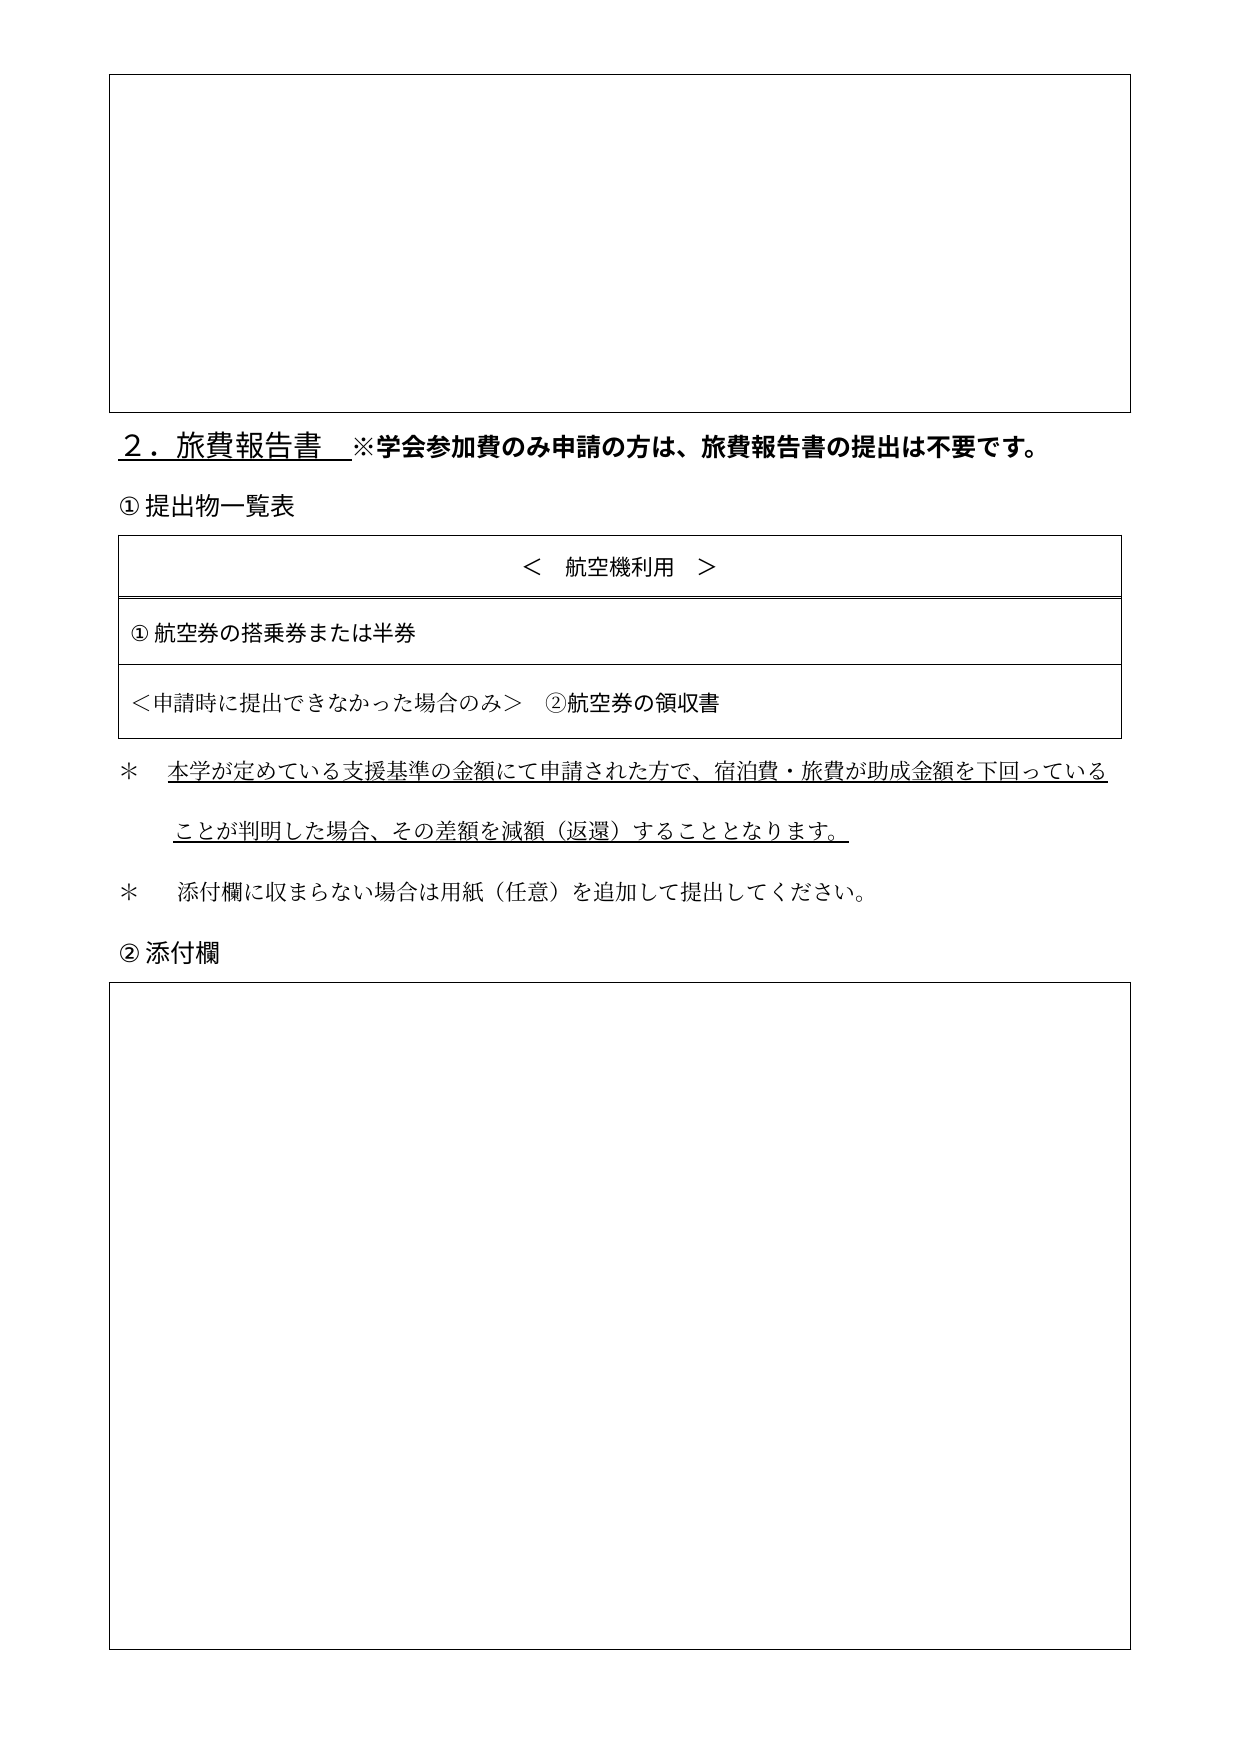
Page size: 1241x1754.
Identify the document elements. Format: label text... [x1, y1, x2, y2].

table_header ＜ 航空機利用 ＞ [119, 536, 1121, 596]
table_cell ＜申請時に提出できなかった場合のみ＞ ②航空券の領収書 [119, 665, 1121, 738]
list 添付欄に収まらない場合は用紙（任意）を追加して提出してください。 [118, 861, 1122, 921]
text ①提出物一覧表 [118, 474, 1122, 534]
text ことが判明した場合、その差額を減額（返還）することとなります。 [118, 800, 1122, 861]
text ２．旅費報告書 ※学会参加費のみ申請の方は、旅費報告書の提出は不要です。 [118, 413, 1122, 474]
text ②添付欄 [118, 921, 1122, 982]
text ＊ 本学が定めている支援基準の金額にて申請された方で、宿泊費・旅費が助成金額を下回っている [118, 739, 1122, 800]
table_cell ①航空券の搭乗券または半券 [119, 599, 1121, 664]
